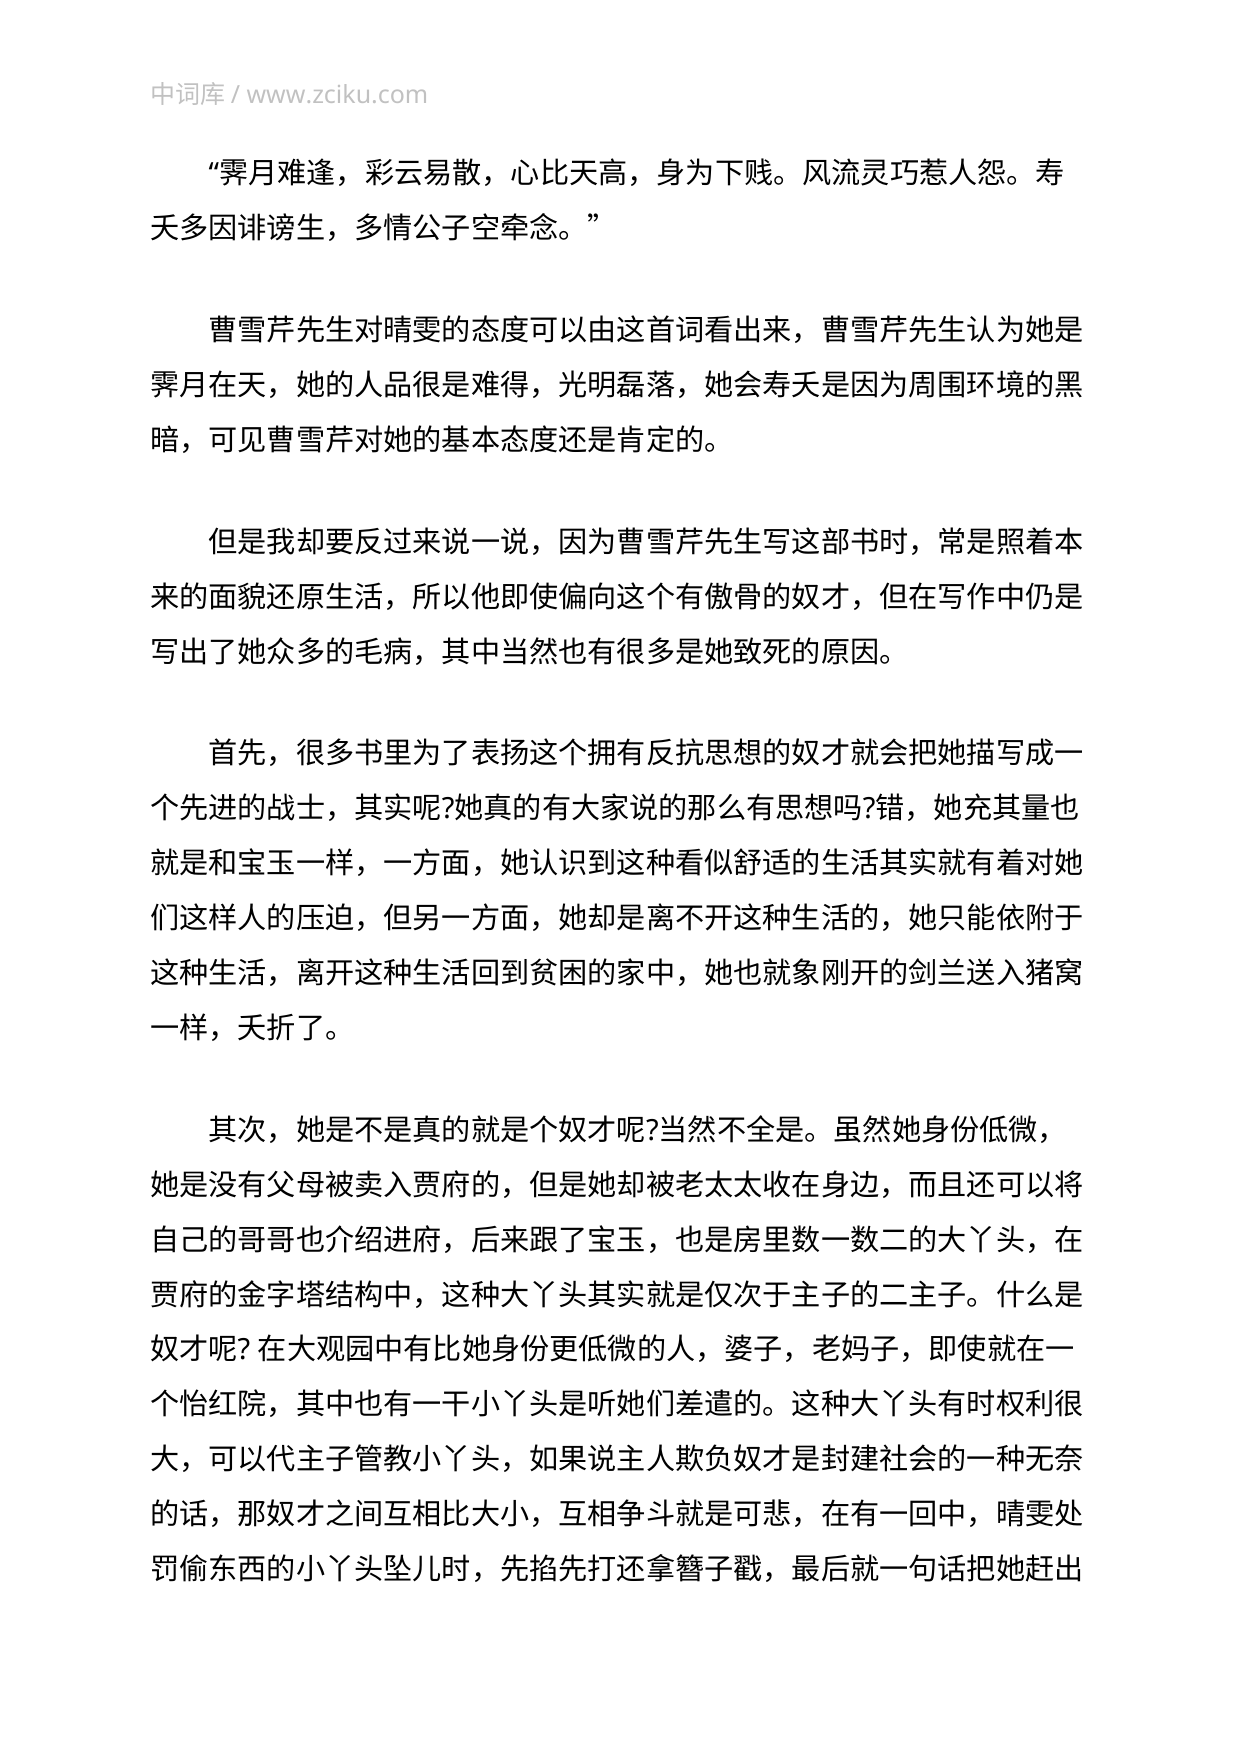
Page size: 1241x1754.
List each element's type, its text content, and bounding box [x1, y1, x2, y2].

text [150, 1106, 1090, 1588]
text 但是我却要反过来说一说，因为曹雪芹先生写这部书时，常是照着本来的面貌还原生活，所以他即使偏向这个有傲骨的奴才，但在写作中仍是写出了她众多的毛病，其中当然也有很多是她致死的原因。 [150, 518, 1090, 670]
text “霁月难逢，彩云易散，心比天高，身为下贱。风流灵巧惹人怨。寿夭多因诽谤生，多情公子空牵念。” [150, 150, 1090, 247]
text 曹雪芹先生对晴雯的态度可以由这首词看出来，曹雪芹先生认为她是霁月在天，她的人品很是难得，光明磊落，她会寿夭是因为周围环境的黑暗，可见曹雪芹对她的基本态度还是肯定的。 [150, 307, 1090, 459]
text 首先，很多书里为了表扬这个拥有反抗思想的奴才就会把她描写成一个先进的战士，其实呢?她真的有大家说的那么有思想吗?错，她充其量也就是和宝玉一样，一方面，她认识到这种看似舒适的生活其实就有着对她们这样人的压迫，但另一方面，她却是离不开这种生活的，她只能依附于这种生活，离开这种生活回到贫困的家中，她也就象刚开的剑兰送入猪窝一样，夭折了。 [150, 730, 1090, 1047]
